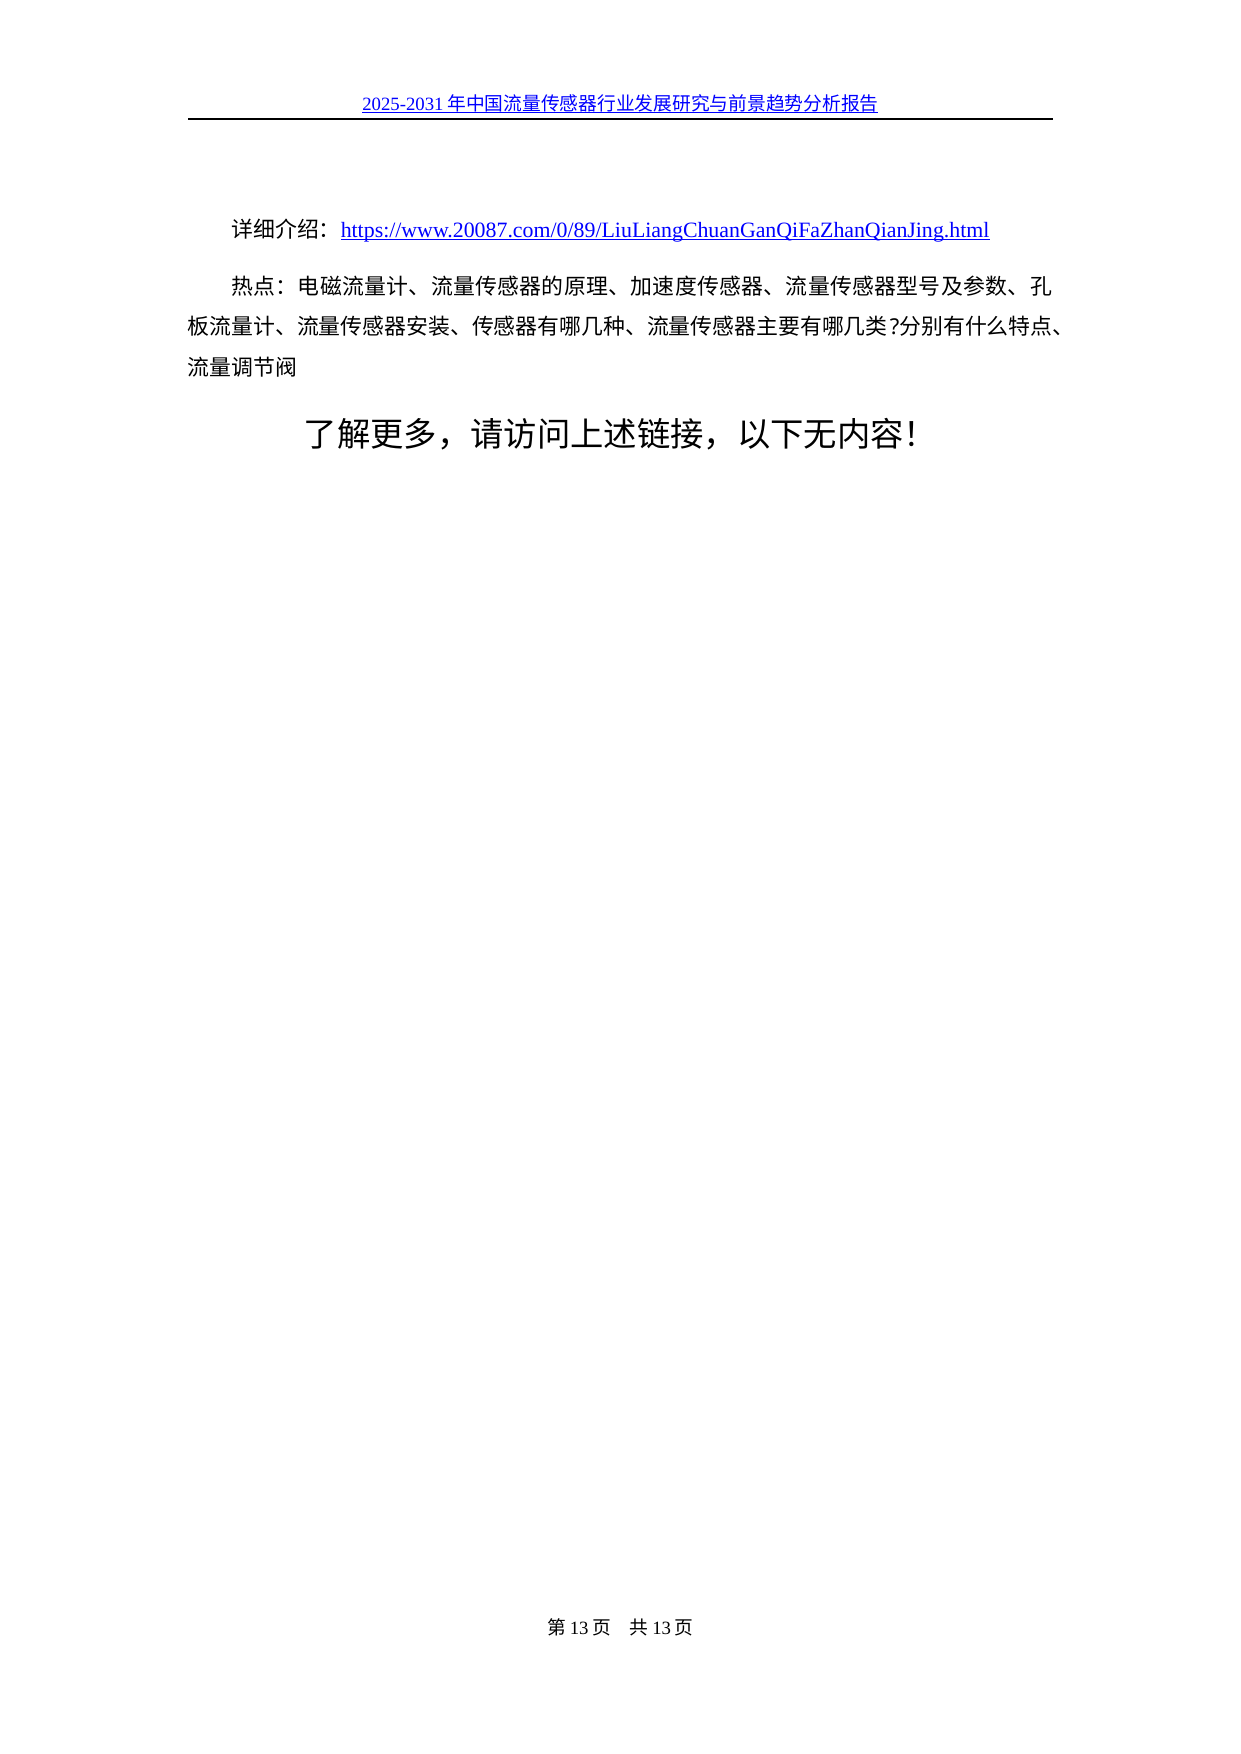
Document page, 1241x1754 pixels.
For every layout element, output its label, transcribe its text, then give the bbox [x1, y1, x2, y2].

text 热点：电磁流量计、流量传感器的原理、加速度传感器、流量传感器型号及参数、孔板流量计、流量传感器安装、传感器有哪几种、流量传感器主要有哪几类?分别有什么特点、流量调节阀 [187, 268, 1053, 382]
text 详细介绍：https://www.20087.com/0/89/LiuLiangChuanGanQiFaZhanQianJing.html [187, 212, 1053, 244]
title 了解更多，请访问上述链接，以下无内容！ [187, 399, 1053, 464]
